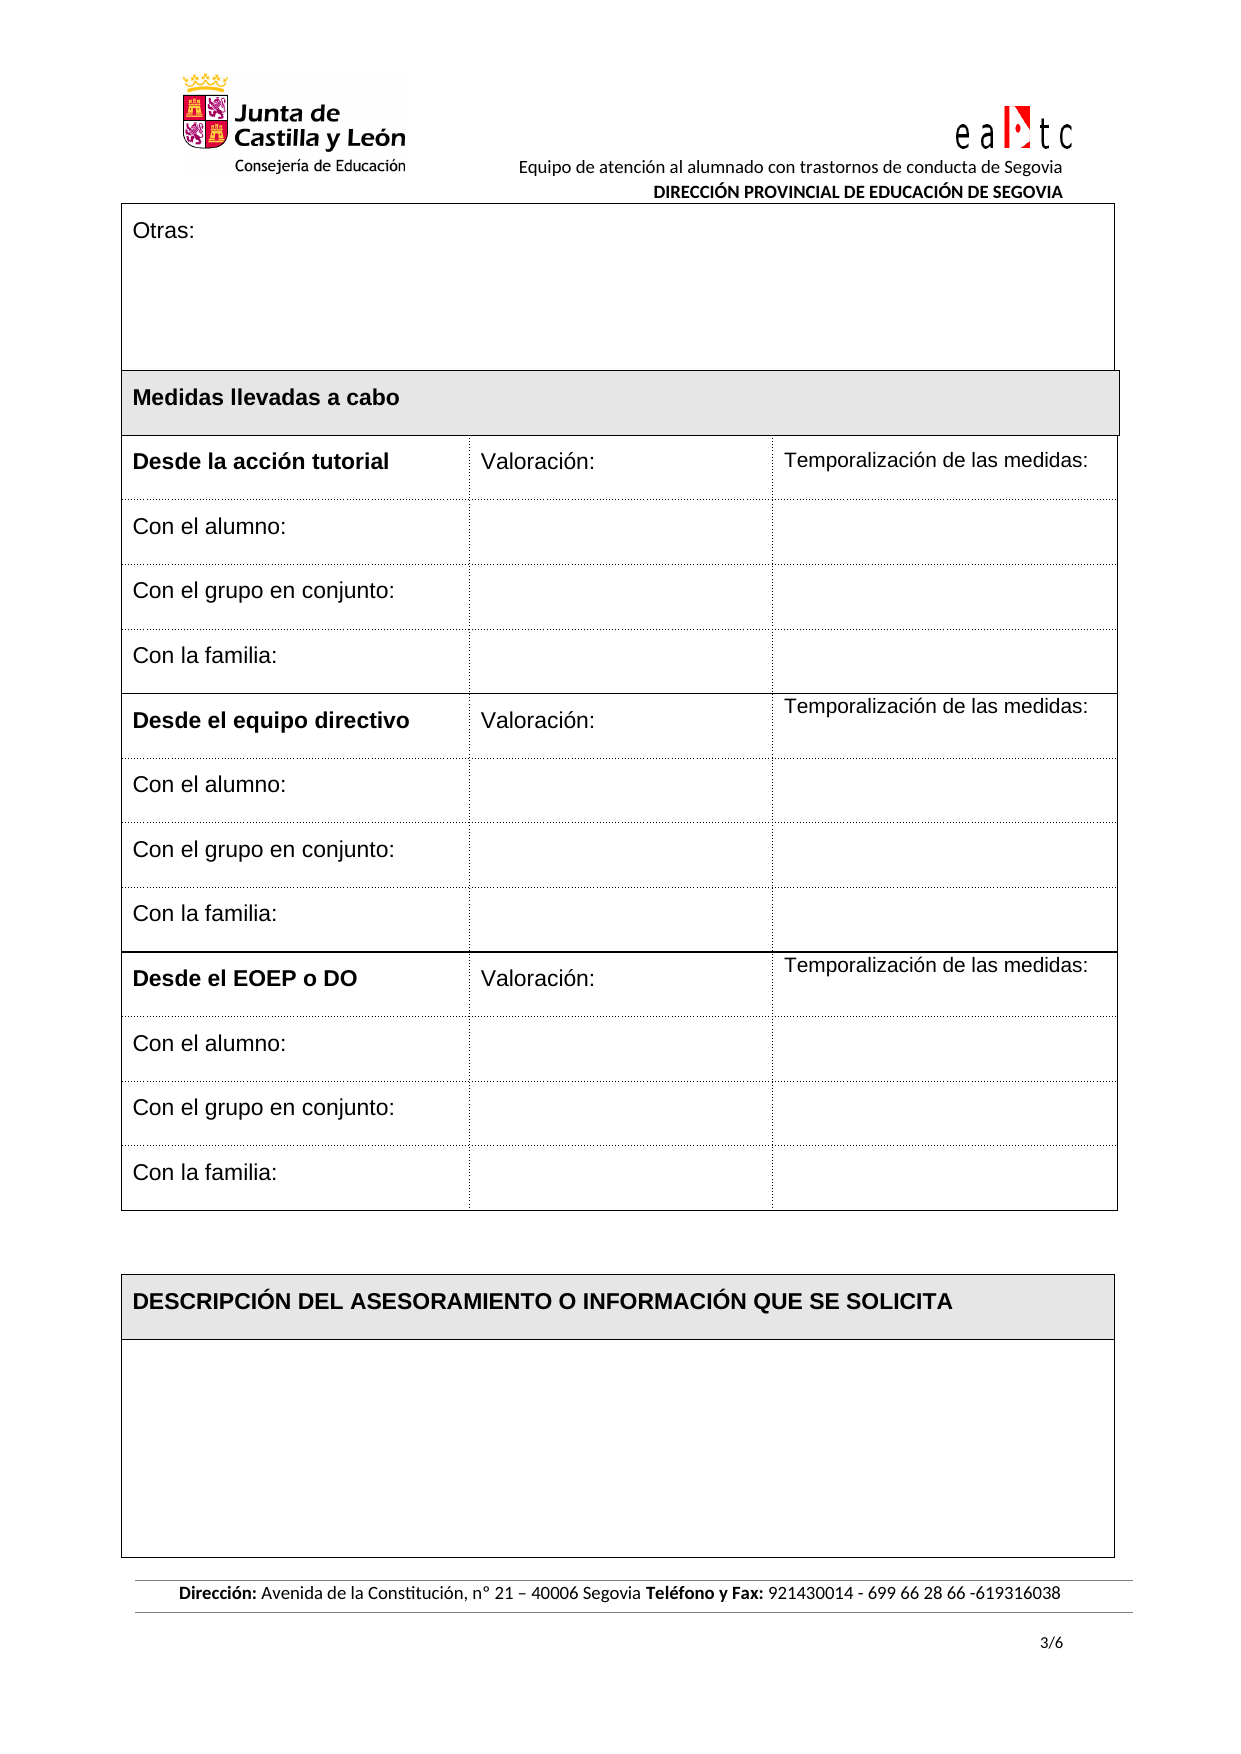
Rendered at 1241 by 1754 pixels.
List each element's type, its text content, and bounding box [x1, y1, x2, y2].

table_cell Con el grupo en conjunto: [122, 564, 469, 628]
table_cell Con la familia: [122, 887, 469, 951]
table_cell Con el alumno: [122, 1016, 469, 1081]
table_cell Desde la acción tutorial [122, 436, 469, 499]
table_cell [469, 564, 773, 628]
table_cell Valoración: [469, 953, 773, 1016]
table_cell [469, 1016, 773, 1081]
table_cell Medidas llevadas a cabo [122, 371, 1119, 435]
table_cell [469, 1145, 773, 1210]
table_cell Con el grupo en conjunto: [122, 822, 469, 887]
table_cell Con la familia: [122, 629, 469, 693]
table_cell [469, 887, 773, 951]
picture [873, 90, 1081, 157]
table_cell Desde el equipo directivo [122, 694, 469, 758]
table_cell [773, 887, 1117, 951]
table_cell [773, 758, 1117, 822]
picture [183, 73, 405, 174]
table_cell [773, 1081, 1117, 1145]
table_cell Con el alumno: [122, 499, 469, 564]
table_cell Con el alumno: [122, 758, 469, 822]
table_cell [469, 822, 773, 887]
table_cell Temporalización de las medidas: [773, 436, 1117, 499]
table_cell Temporalización de las medidas: [773, 694, 1117, 758]
table_cell [773, 564, 1117, 628]
table_cell Desde el EOEP o DO [122, 953, 469, 1016]
table_cell [773, 1145, 1117, 1210]
table_cell 1º. 2º. 3º. 4º. 5º. 6º. 7º. Otras: [122, 204, 1114, 370]
table_header DESCRIPCIÓN DEL ASESORAMIENTO O INFORMACIÓN QUE SE SOLICITA [122, 1275, 1114, 1339]
table_cell Con la familia: [122, 1145, 469, 1210]
table_cell [469, 499, 773, 564]
table_cell [122, 1340, 1114, 1557]
table_cell [773, 1016, 1117, 1081]
table_cell [773, 822, 1117, 887]
table_cell [773, 629, 1117, 693]
table_cell Con el grupo en conjunto: [122, 1081, 469, 1145]
table_cell Temporalización de las medidas: [773, 953, 1117, 1016]
table_cell [469, 1081, 773, 1145]
table_cell [773, 499, 1117, 564]
table_cell Valoración: [469, 694, 773, 758]
table_cell Valoración: [469, 436, 773, 499]
table_cell [469, 629, 773, 693]
table_cell [469, 758, 773, 822]
